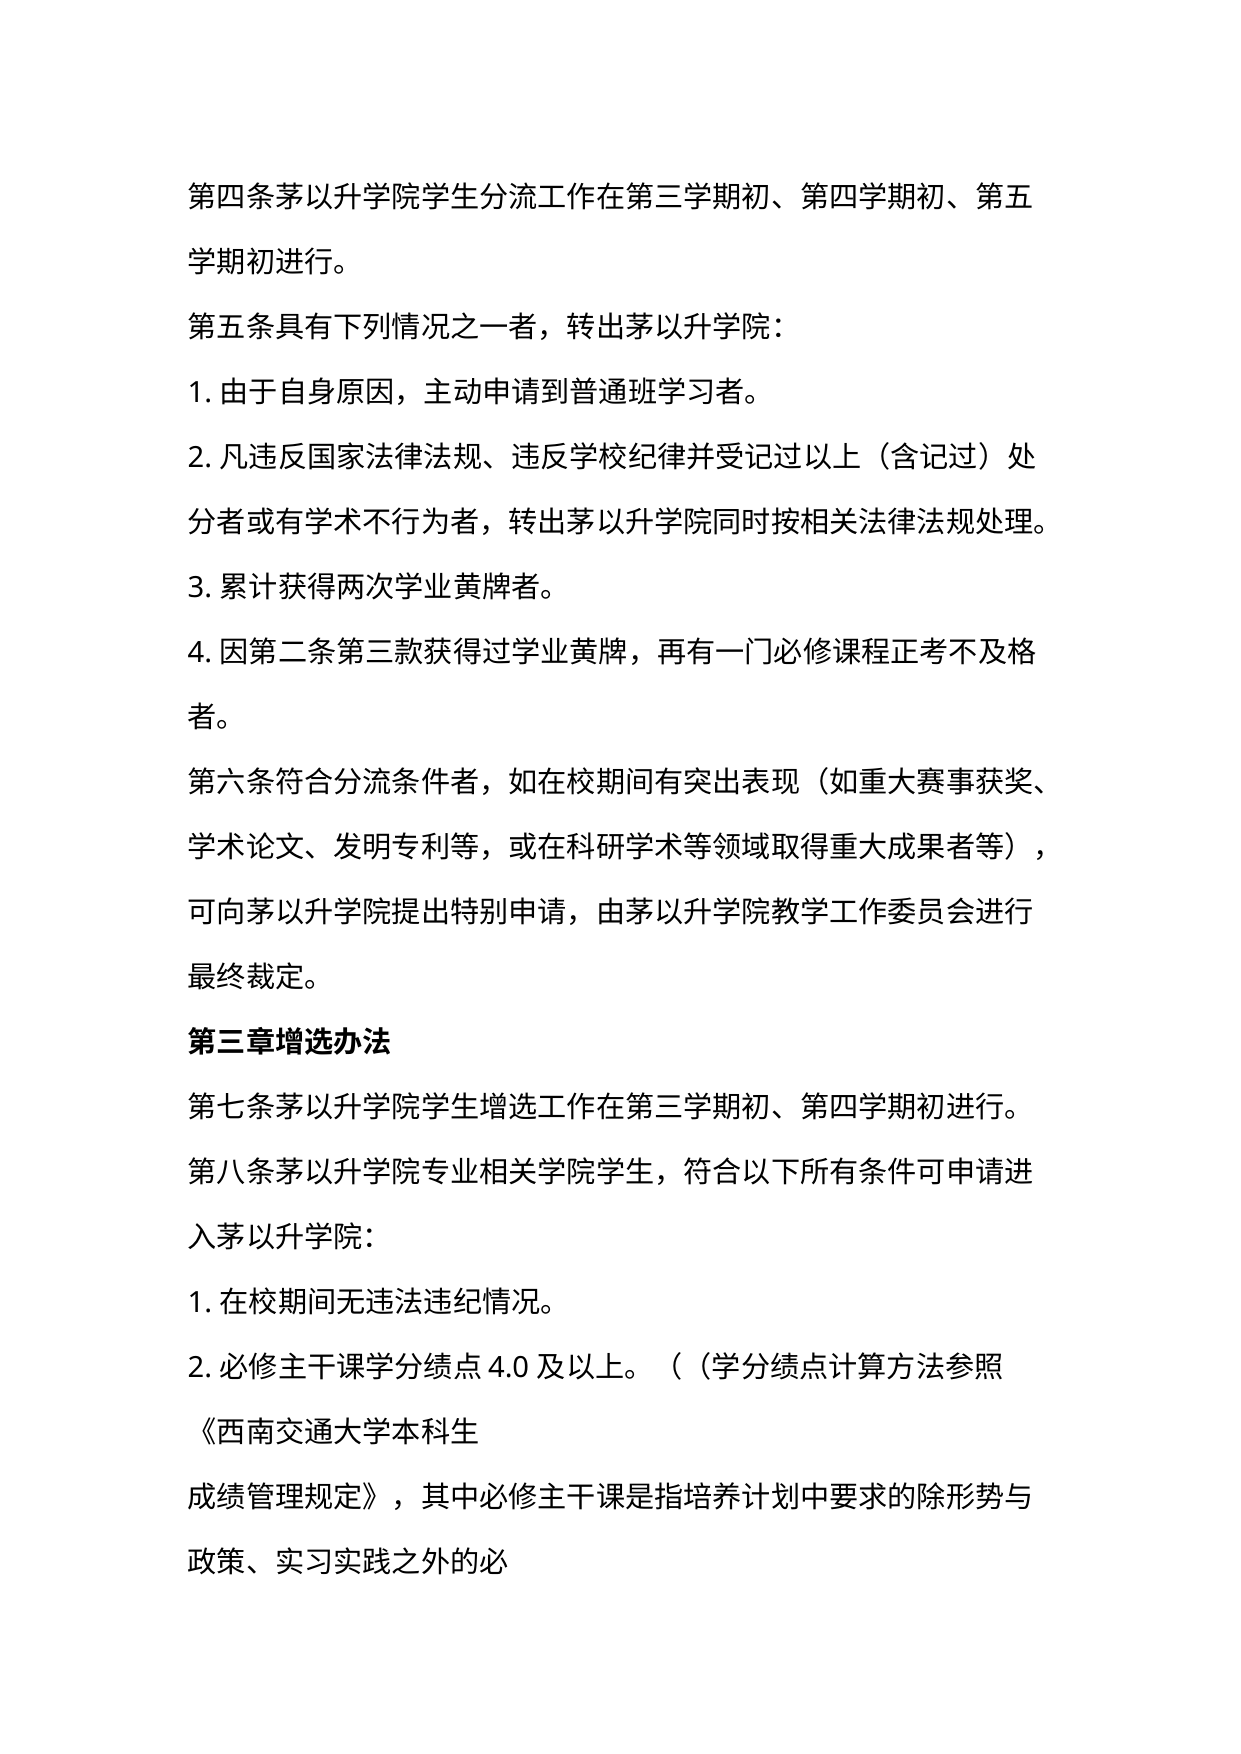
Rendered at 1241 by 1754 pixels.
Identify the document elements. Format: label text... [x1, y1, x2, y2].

text 第五条具有下列情况之一者，转出茅以升学院： [187, 292, 1053, 357]
text 成绩管理规定》，其中必修主干课是指培养计划中要求的除形势与政策、实习实践之外的必 [187, 1462, 1053, 1592]
text 3. 累计获得两次学业黄牌者。 [187, 552, 1053, 617]
text 1. 由于自身原因，主动申请到普通班学习者。 [187, 357, 1053, 422]
text 第六条符合分流条件者，如在校期间有突出表现（如重大赛事获奖、学术论文、发明专利等，或在科研学术等领域取得重大成果者等），可向茅以升学院提出特别申请，由茅以升学院教学工作委员会进行最终裁定。 [187, 747, 1053, 1007]
text 1. 在校期间无违法违纪情况。 [187, 1267, 1053, 1332]
text 第七条茅以升学院学生增选工作在第三学期初、第四学期初进行。 [187, 1072, 1053, 1137]
text 2. 必修主干课学分绩点4.0 及以上。（（学分绩点计算方法参照《西南交通大学本科生 [187, 1332, 1053, 1462]
text 第三章增选办法 [187, 1007, 1053, 1072]
text 第四条茅以升学院学生分流工作在第三学期初、第四学期初、第五学期初进行。 [187, 162, 1053, 292]
text 2. 凡违反国家法律法规、违反学校纪律并受记过以上（含记过）处分者或有学术不行为者，转出茅以升学院同时按相关法律法规处理。 [187, 422, 1053, 552]
text 4. 因第二条第三款获得过学业黄牌，再有一门必修课程正考不及格者。 [187, 617, 1053, 747]
text 第八条茅以升学院专业相关学院学生，符合以下所有条件可申请进入茅以升学院： [187, 1137, 1053, 1267]
